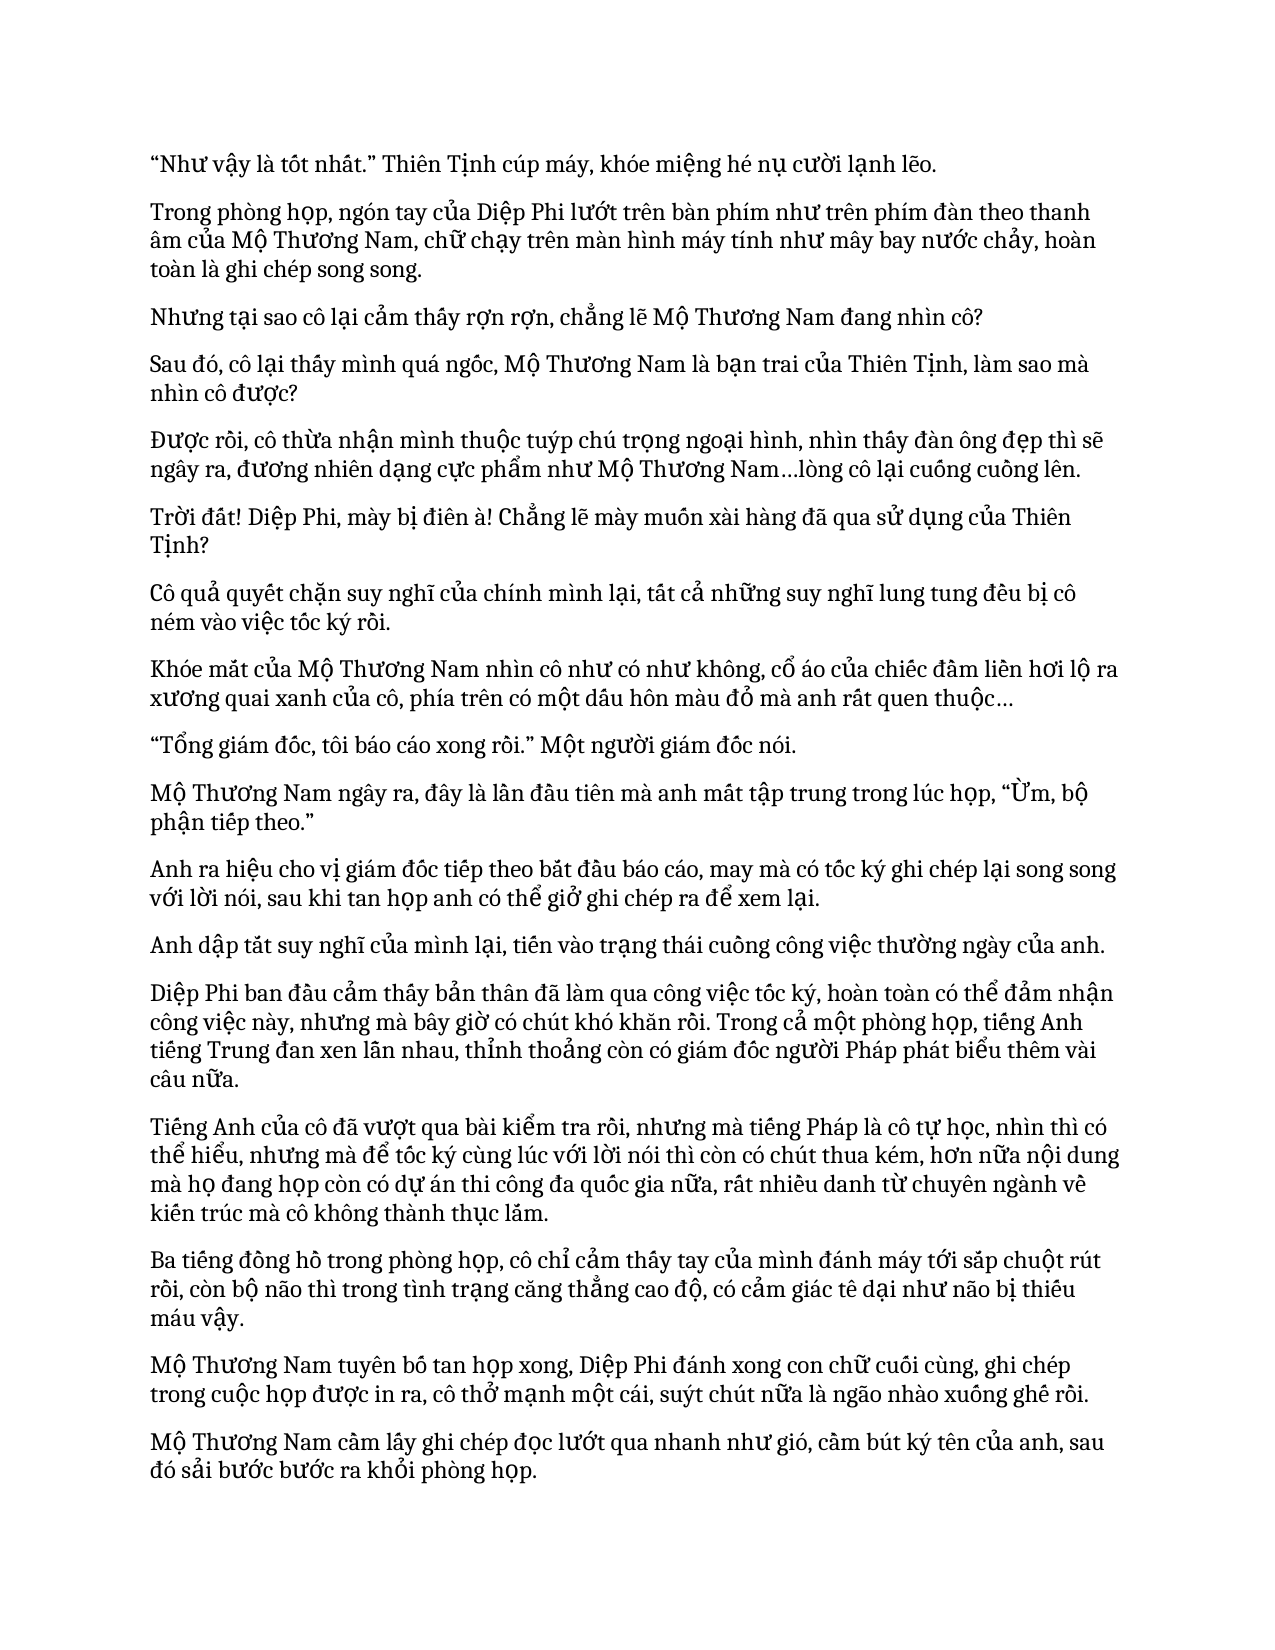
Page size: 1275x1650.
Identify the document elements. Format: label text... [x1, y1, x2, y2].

text Sau đó, cô lại thấy mình quá ngốc, Mộ Thương Nam là bạn trai của Thiên Tịnh, làm sao mà nhìn cô được? [150, 350, 1125, 407]
text Diệp Phi ban đầu cảm thấy bản thân đã làm qua công việc tốc ký, hoàn toàn có thể đảm nhận công việc này, nhưng mà bây giờ có chút khó khăn rồi. Trong cả một phòng họp, tiếng Anh tiếng Trung đan xen lẫn nhau, thỉnh thoảng còn có giám đốc người Pháp phát biểu thêm vài câu nữa. [150, 979, 1125, 1094]
text “Như vậy là tốt nhất.” Thiên Tịnh cúp máy, khóe miệng hé nụ cười lạnh lẽo. [150, 150, 1125, 179]
text Tiếng Anh của cô đã vượt qua bài kiểm tra rồi, nhưng mà tiếng Pháp là cô tự học, nhìn thì có thể hiểu, nhưng mà để tốc ký cùng lúc với lời nói thì còn có chút thua kém, hơn nữa nội dung mà họ đang họp còn có dự án thi công đa quốc gia nữa, rất nhiều danh từ chuyên ngành về kiến trúc mà cô không thành thục lắm. [150, 1112, 1125, 1227]
text Mộ Thương Nam ngây ra, đây là lần đầu tiên mà anh mất tập trung trong lúc họp, “Ừm, bộ phận tiếp theo.” [150, 779, 1125, 836]
text Ba tiếng đồng hồ trong phòng họp, cô chỉ cảm thấy tay của mình đánh máy tới sắp chuột rút rồi, còn bộ não thì trong tình trạng căng thẳng cao độ, có cảm giác tê dại như não bị thiếu máu vậy. [150, 1246, 1125, 1332]
text Trong phòng họp, ngón tay của Diệp Phi lướt trên bàn phím như trên phím đàn theo thanh âm của Mộ Thương Nam, chữ chạy trên màn hình máy tính như mây bay nước chảy, hoàn toàn là ghi chép song song. [150, 197, 1125, 284]
text Anh dập tắt suy nghĩ của mình lại, tiến vào trạng thái cuồng công việc thường ngày của anh. [150, 931, 1125, 960]
text Trời đất! Diệp Phi, mày bị điên à! Chẳng lẽ mày muốn xài hàng đã qua sử dụng của Thiên Tịnh? [150, 502, 1125, 560]
text Mộ Thương Nam cầm lấy ghi chép đọc lướt qua nhanh như gió, cầm bút ký tên của anh, sau đó sải bước bước ra khỏi phòng họp. [150, 1427, 1125, 1485]
text Nhưng tại sao cô lại cảm thấy rợn rợn, chẳng lẽ Mộ Thương Nam đang nhìn cô? [150, 302, 1125, 331]
text Cô quả quyết chặn suy nghĩ của chính mình lại, tất cả những suy nghĩ lung tung đều bị cô ném vào việc tốc ký rồi. [150, 579, 1125, 636]
text Được rồi, cô thừa nhận mình thuộc tuýp chú trọng ngoại hình, nhìn thấy đàn ông đẹp thì sẽ ngây ra, đương nhiên dạng cực phẩm như Mộ Thương Nam…lòng cô lại cuống cuồng lên. [150, 426, 1125, 484]
text “Tổng giám đốc, tôi báo cáo xong rồi.” Một người giám đốc nói. [150, 731, 1125, 760]
text Mộ Thương Nam tuyên bố tan họp xong, Diệp Phi đánh xong con chữ cuối cùng, ghi chép trong cuộc họp được in ra, cô thở mạnh một cái, suýt chút nữa là ngão nhào xuống ghế rồi. [150, 1351, 1125, 1409]
text Khóe mắt của Mộ Thương Nam nhìn cô như có như không, cổ áo của chiếc đầm liền hơi lộ ra xương quai xanh của cô, phía trên có một dấu hôn màu đỏ mà anh rất quen thuộc… [150, 655, 1125, 712]
text Anh ra hiệu cho vị giám đốc tiếp theo bắt đầu báo cáo, may mà có tốc ký ghi chép lại song song với lời nói, sau khi tan họp anh có thể giở ghi chép ra để xem lại. [150, 855, 1125, 912]
